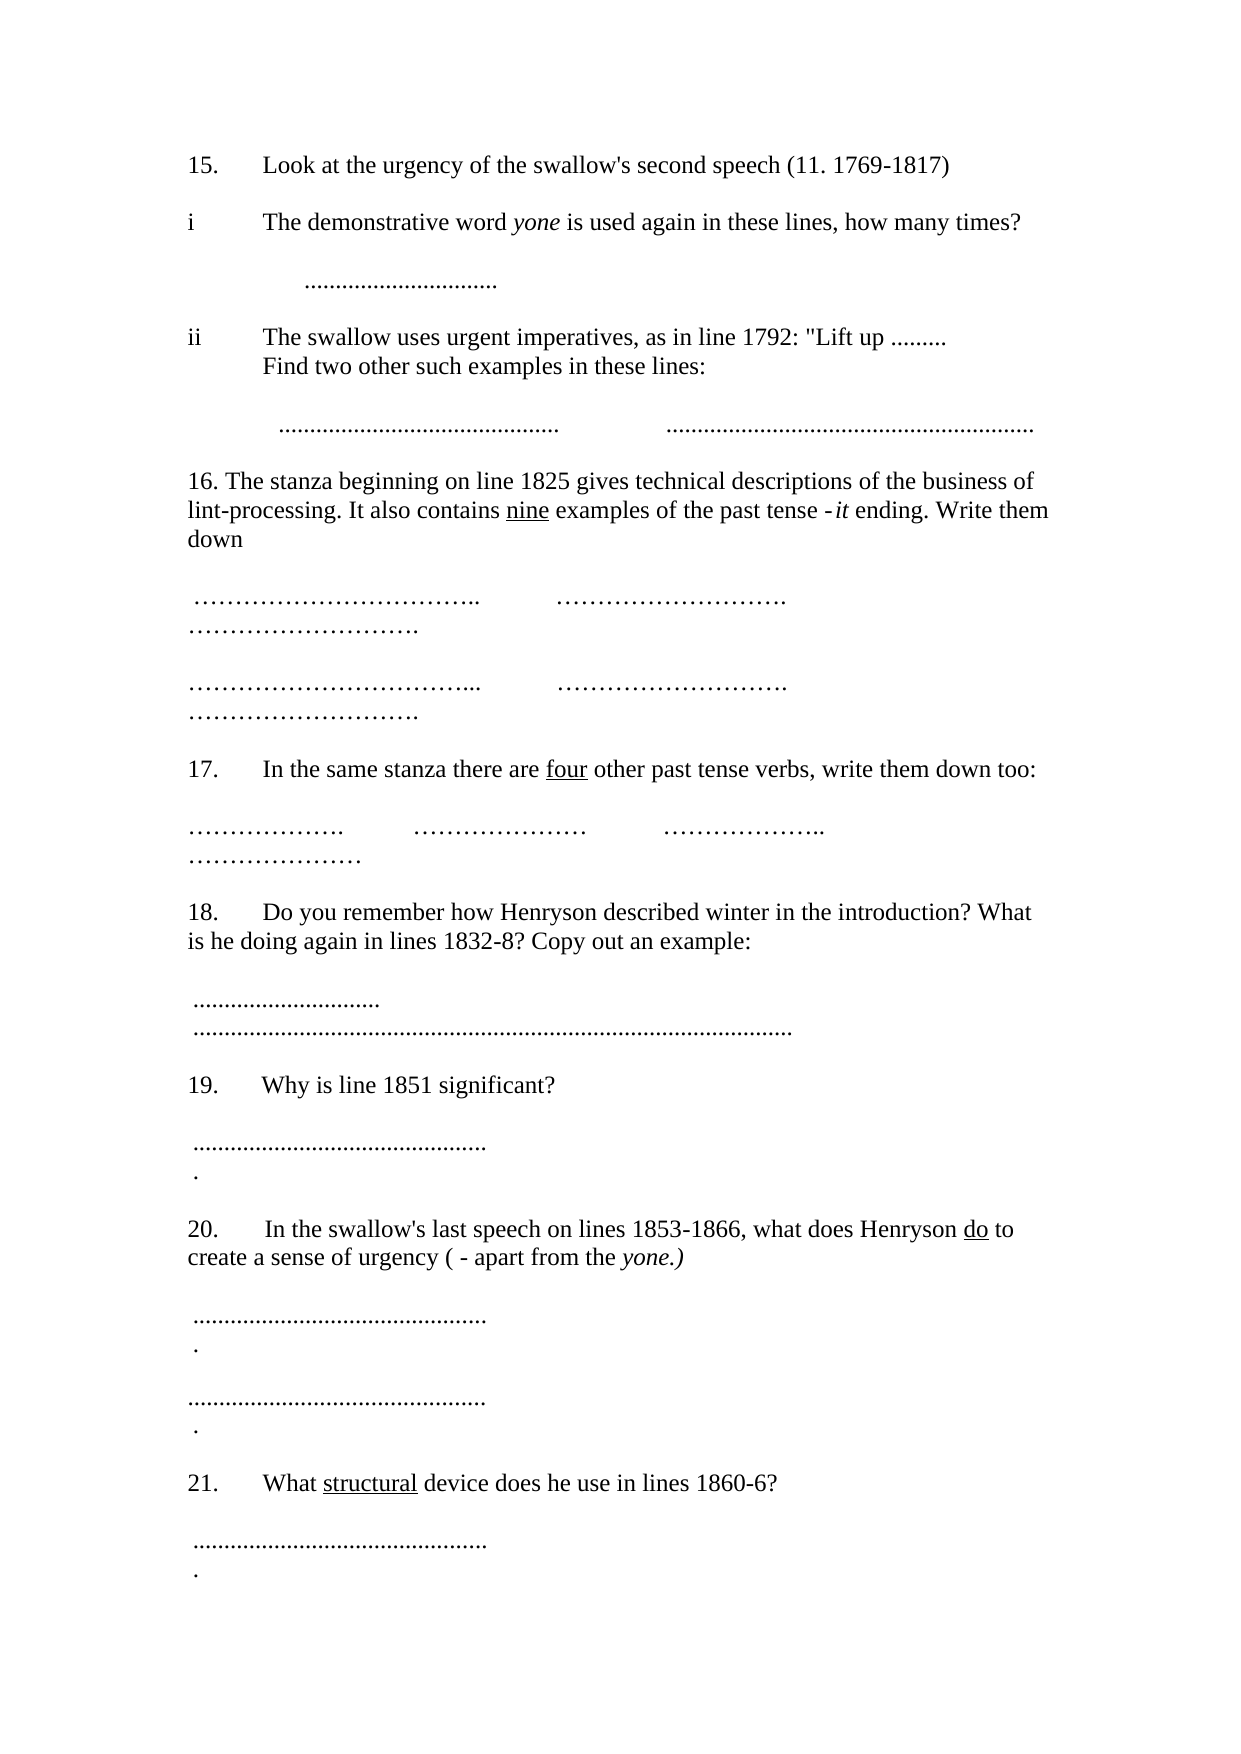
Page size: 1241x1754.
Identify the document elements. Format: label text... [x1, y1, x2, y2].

text 16. The stanza beginning on line 1825 gives technical descriptions of the business of lint-processing. It also contains nine examples of the past tense -it ending. Write them down [187, 466, 1053, 552]
text ……………………………... ………………………. ………………………. [187, 667, 1053, 725]
text . . [187, 1382, 1053, 1439]
text . . [187, 1525, 1053, 1583]
text . . [187, 1300, 1053, 1357]
text …………………………….. ………………………. ………………………. [187, 581, 1053, 639]
text . . [187, 1127, 1053, 1185]
text ............................................. ........................................................... [273, 409, 1053, 437]
text i The demonstrative word yone is used again in these lines, how many times? [187, 207, 1053, 236]
text 17. In the same stanza there are four other past tense verbs, write them down too: [187, 754, 1053, 782]
list Look at the urgency of the swallow's second speech (11. 1769-1817) [187, 150, 1053, 179]
text create a sense of urgency ( - apart from the yone.) [187, 1242, 1053, 1271]
text ………………. ………………… ……………….. ………………… [187, 811, 1053, 869]
text ii The swallow uses urgent imperatives, as in line 1792: "Lift up ......... [187, 322, 1053, 351]
text .............................. ................................................................................................ [187, 984, 1053, 1041]
text 21. What structural device does he use in lines 1860-6? [187, 1468, 1053, 1497]
text 20. In the swallow's last speech on lines 1853-1866, what does Henryson do to [187, 1214, 1053, 1242]
text 18. Do you remember how Henryson described winter in the introduction? What [187, 897, 1053, 926]
text 19. Why is line 1851 significant? [187, 1070, 1053, 1099]
text is he doing again in lines 1832-8? Copy out an example: [187, 926, 1053, 955]
text ............................... [304, 265, 1053, 294]
text Find two other such examples in these lines: [187, 351, 1053, 380]
